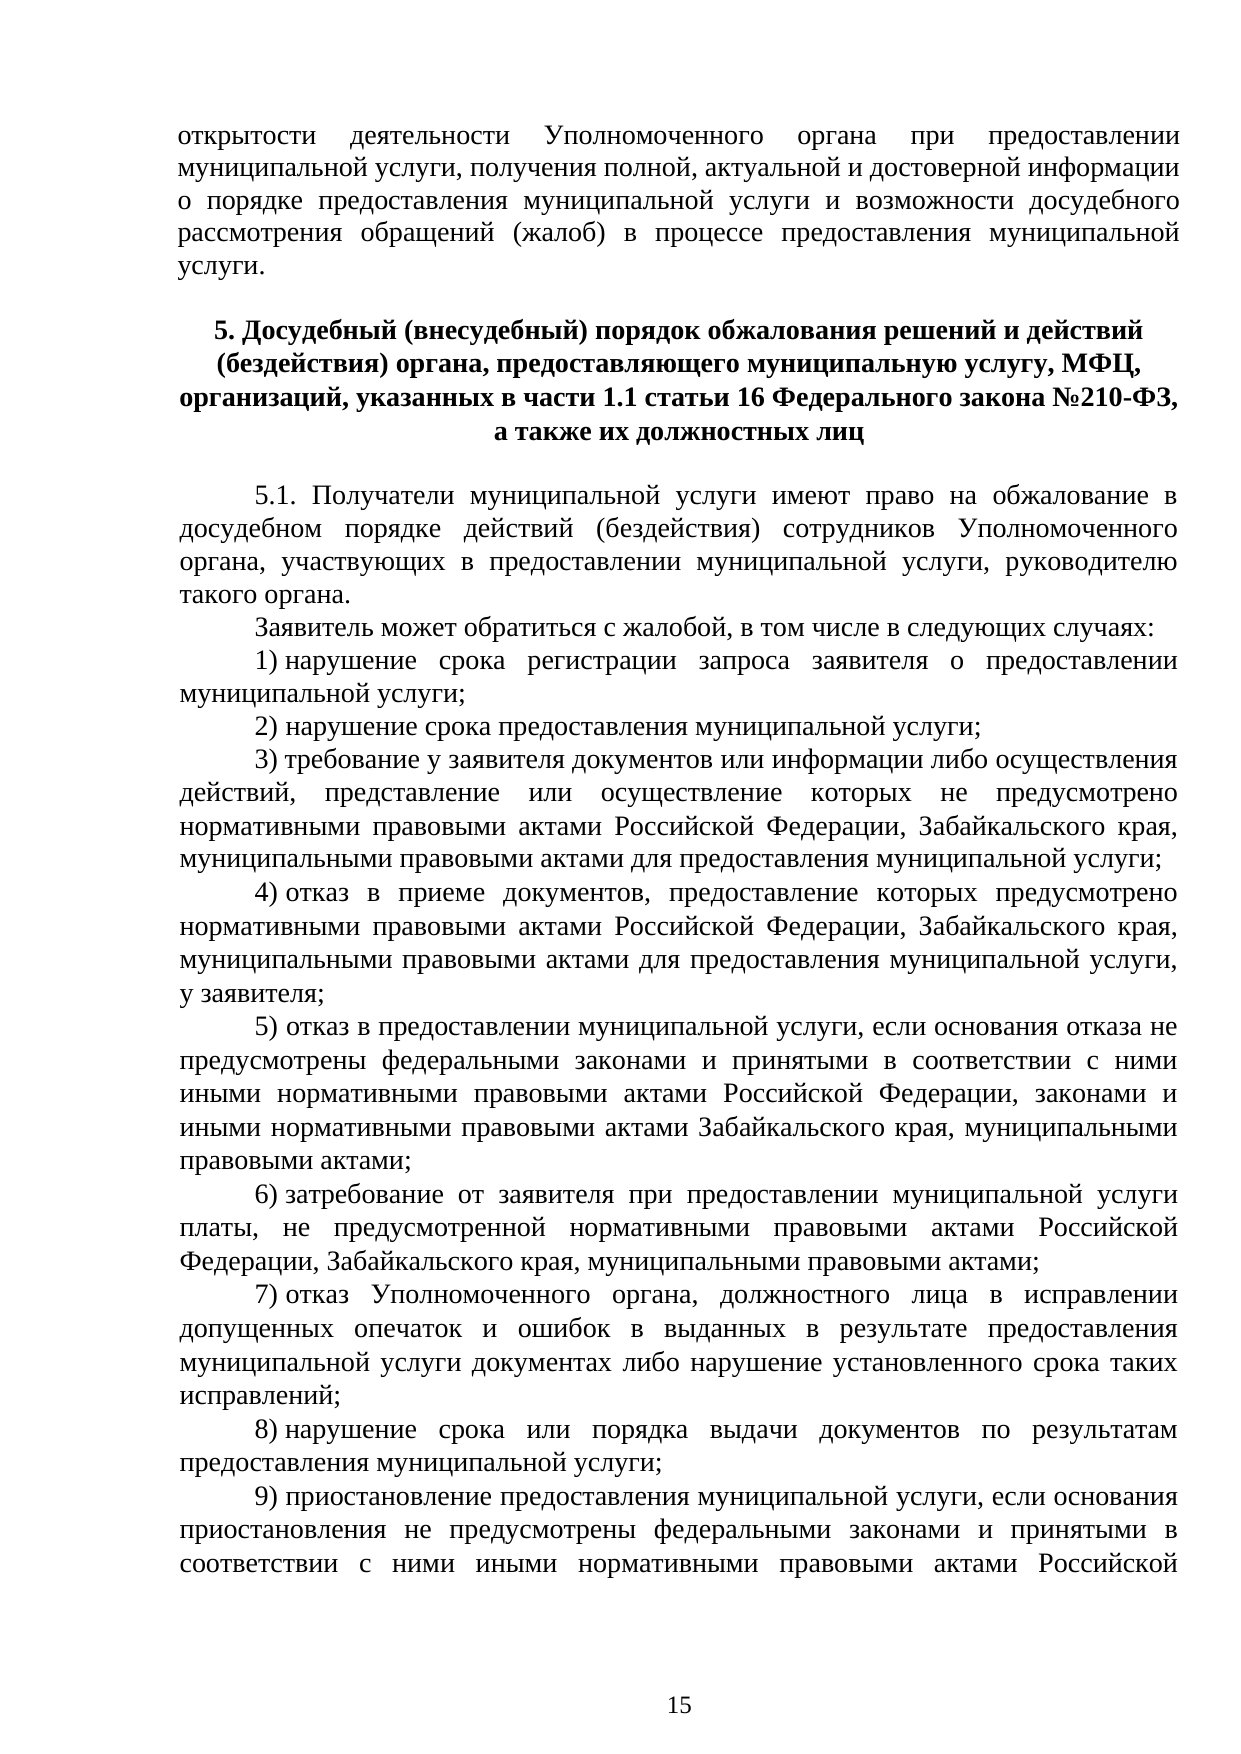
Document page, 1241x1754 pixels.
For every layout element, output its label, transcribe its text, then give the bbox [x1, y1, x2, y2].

text Заявитель может обратиться с жалобой, в том числе в следующих случаях: [179, 610, 1181, 643]
list затребование от заявителя при предоставлении муниципальной услуги платы, не предусмотренной нормативными правовыми актами Российской Федерации, Забайкальского края, муниципальными правовыми актами; [179, 1176, 1179, 1277]
list отказ в приеме документов, предоставление которых предусмотрено нормативными правовыми актами Российской Федерации, Забайкальского края, муниципальными правовыми актами для предоставления муниципальной услуги, у заявителя; [179, 874, 1179, 1009]
list требование у заявителя документов или информации либо осуществления действий, представление или осуществление которых не предусмотрено нормативными правовыми актами Российской Федерации, Забайкальского края, муниципальными правовыми актами для предоставления муниципальной услуги; [179, 742, 1179, 874]
text 5. Досудебный (внесудебный) порядок обжалования решений и действий (бездействия) органа, предоставляющего муниципальную услугу, МФЦ, организаций, указанных в части 1.1 статьи 16 Федерального закона №210-ФЗ, а также их должностных лиц [177, 312, 1181, 447]
list нарушение срока регистрации запроса заявителя о предоставлении муниципальной услуги; [179, 643, 1179, 709]
list нарушение срока предоставления муниципальной услуги; [179, 709, 1179, 742]
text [177, 118, 1181, 280]
list отказ Уполномоченного органа, должностного лица в исправлении допущенных опечаток и ошибок в выданных в результате предоставления муниципальной услуги документах либо нарушение установленного срока таких исправлений; [179, 1277, 1179, 1411]
list нарушение срока или порядка выдачи документов по результатам предоставления муниципальной услуги; [179, 1411, 1179, 1478]
text 5.1. Получатели муниципальной услуги имеют право на обжалование в досудебном порядке действий (бездействия) сотрудников Уполномоченного органа, участвующих в предоставлении муниципальной услуги, руководителю такого органа. [179, 478, 1179, 610]
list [179, 1478, 1179, 1579]
list отказ в предоставлении муниципальной услуги, если основания отказа не предусмотрены федеральными законами и принятыми в соответствии с ними иными нормативными правовыми актами Российской Федерации, законами и иными нормативными правовыми актами Забайкальского края, муниципальными правовыми актами; [179, 1009, 1179, 1176]
